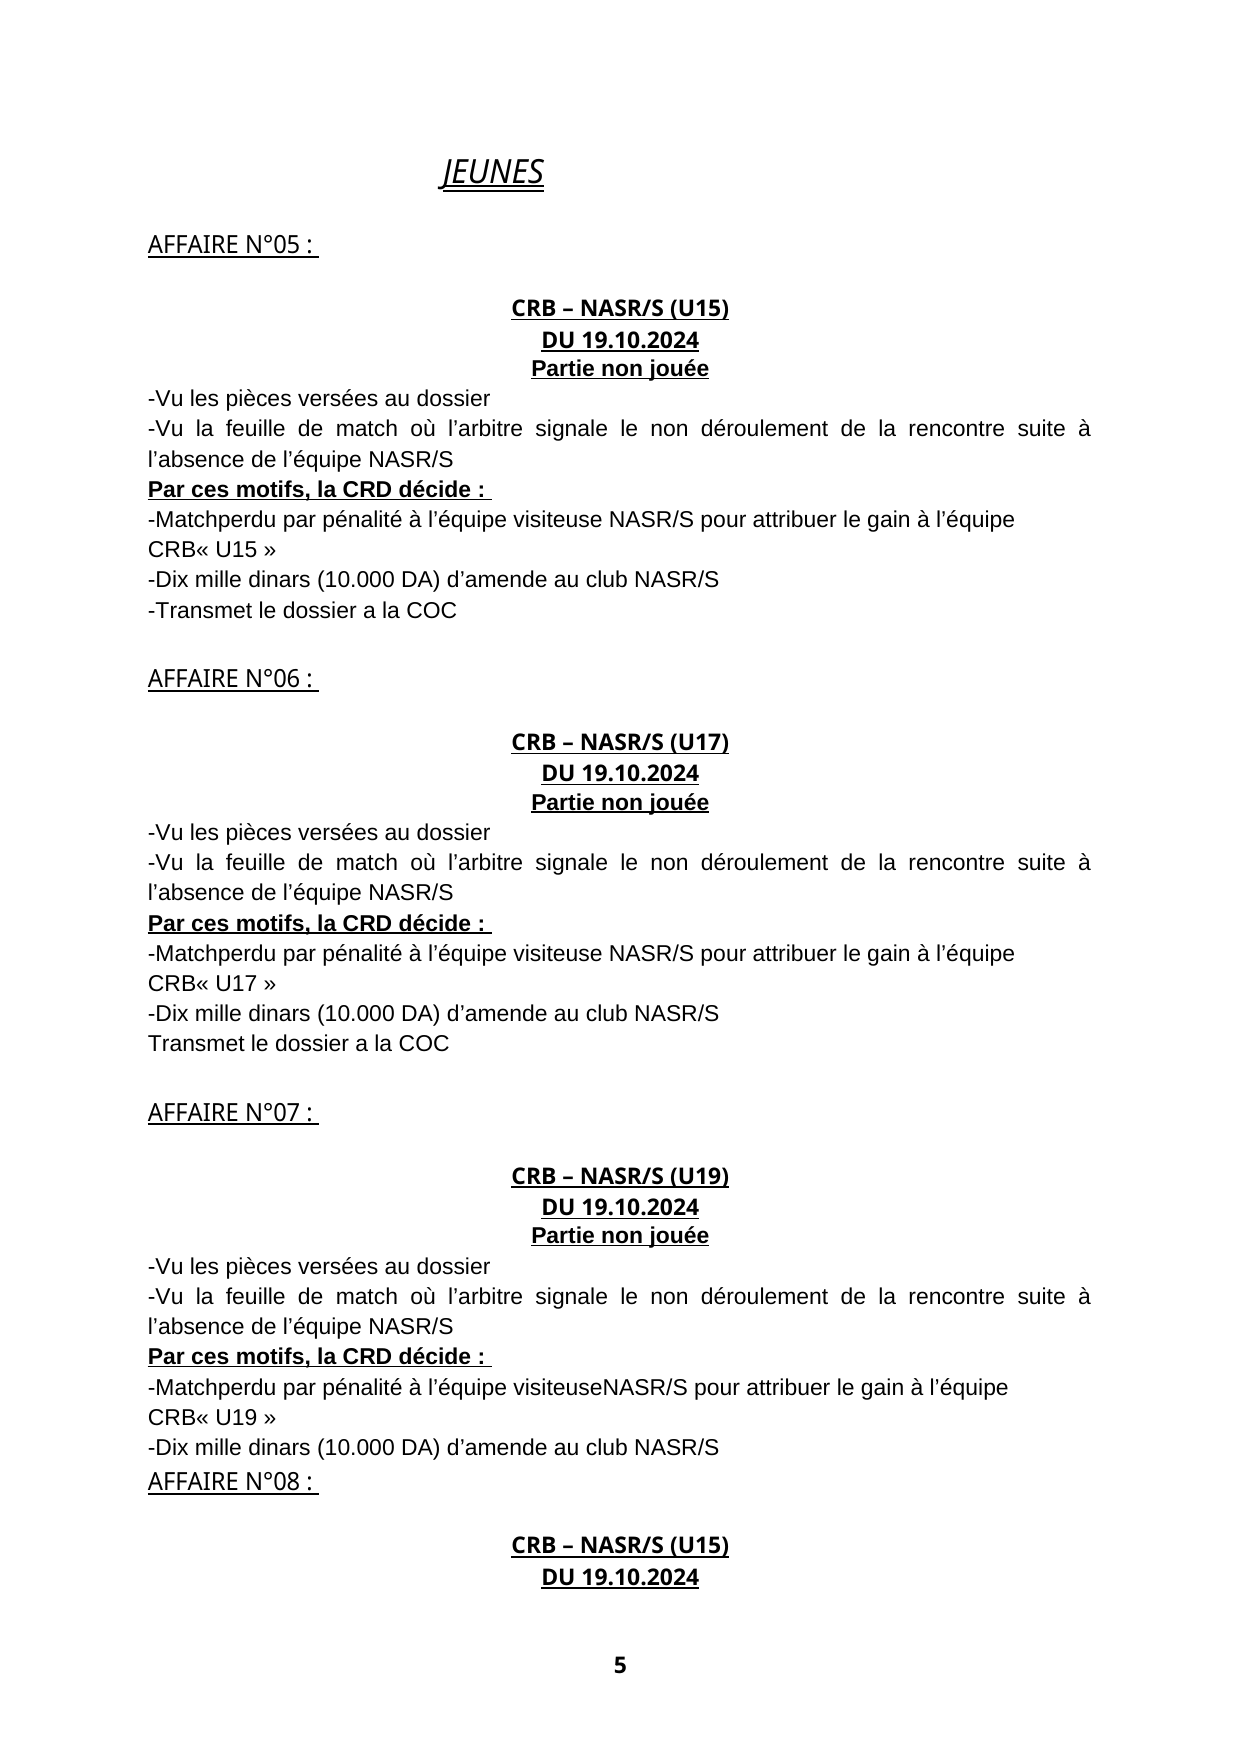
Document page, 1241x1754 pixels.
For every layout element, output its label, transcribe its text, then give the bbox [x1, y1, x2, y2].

text DU 19.10.2024 [148, 757, 1093, 789]
text CRB – NASR/S (U15) [148, 1529, 1093, 1561]
text -Vu les pièces versées au dossier [148, 1253, 1093, 1279]
text -Dix mille dinars (10.000 DA) d’amende au club NASR/S [148, 1434, 1093, 1460]
text Transmet le dossier a la COC [148, 1030, 1093, 1057]
text AFFAIRE N°05 : [148, 227, 1093, 261]
text -Vu la feuille de match où l’arbitre signale le non déroulement de la rencontre suite à l’absence de l’équipe NASR/S [148, 1283, 1093, 1339]
text CRB – NASR/S (U17) [148, 726, 1093, 757]
text JEUNES [148, 148, 1093, 193]
text CRB – NASR/S (U15) [148, 292, 1093, 324]
text CRB – NASR/S (U19) [148, 1160, 1093, 1191]
text Partie non jouée [148, 789, 1093, 815]
text DU 19.10.2024 [148, 1191, 1093, 1222]
text -Vu les pièces versées au dossier [148, 385, 1093, 411]
text AFFAIRE N°06 : [148, 661, 1093, 695]
text -Vu la feuille de match où l’arbitre signale le non déroulement de la rencontre suite à l’absence de l’équipe NASR/S [148, 415, 1093, 472]
text -Vu la feuille de match où l’arbitre signale le non déroulement de la rencontre suite à l’absence de l’équipe NASR/S [148, 849, 1093, 906]
text -Dix mille dinars (10.000 DA) d’amende au club NASR/S [148, 1000, 1093, 1026]
text Partie non jouée [148, 355, 1093, 381]
text AFFAIRE N°08 : [148, 1464, 1093, 1498]
text Par ces motifs, la CRD décide : [148, 476, 1093, 502]
text AFFAIRE N°07 : [148, 1094, 1093, 1129]
text Par ces motifs, la CRD décide : [148, 909, 1093, 936]
text -Matchperdu par pénalité à l’équipe visiteuse NASR/S pour attribuer le gain à l’équipe CRB« U15 » [148, 506, 1093, 562]
text -Matchperdu par pénalité à l’équipe visiteuse NASR/S pour attribuer le gain à l’équipe CRB« U17 » [148, 940, 1093, 996]
text DU 19.10.2024 [148, 1561, 1093, 1592]
text -Vu les pièces versées au dossier [148, 819, 1093, 845]
text Par ces motifs, la CRD décide : [148, 1343, 1093, 1369]
text -Dix mille dinars (10.000 DA) d’amende au club NASR/S [148, 566, 1093, 593]
text Partie non jouée [148, 1222, 1093, 1249]
text -Transmet le dossier a la COC [148, 597, 1093, 623]
text -Matchperdu par pénalité à l’équipe visiteuseNASR/S pour attribuer le gain à l’équipe CRB« U19 » [148, 1373, 1093, 1430]
text DU 19.10.2024 [148, 324, 1093, 355]
